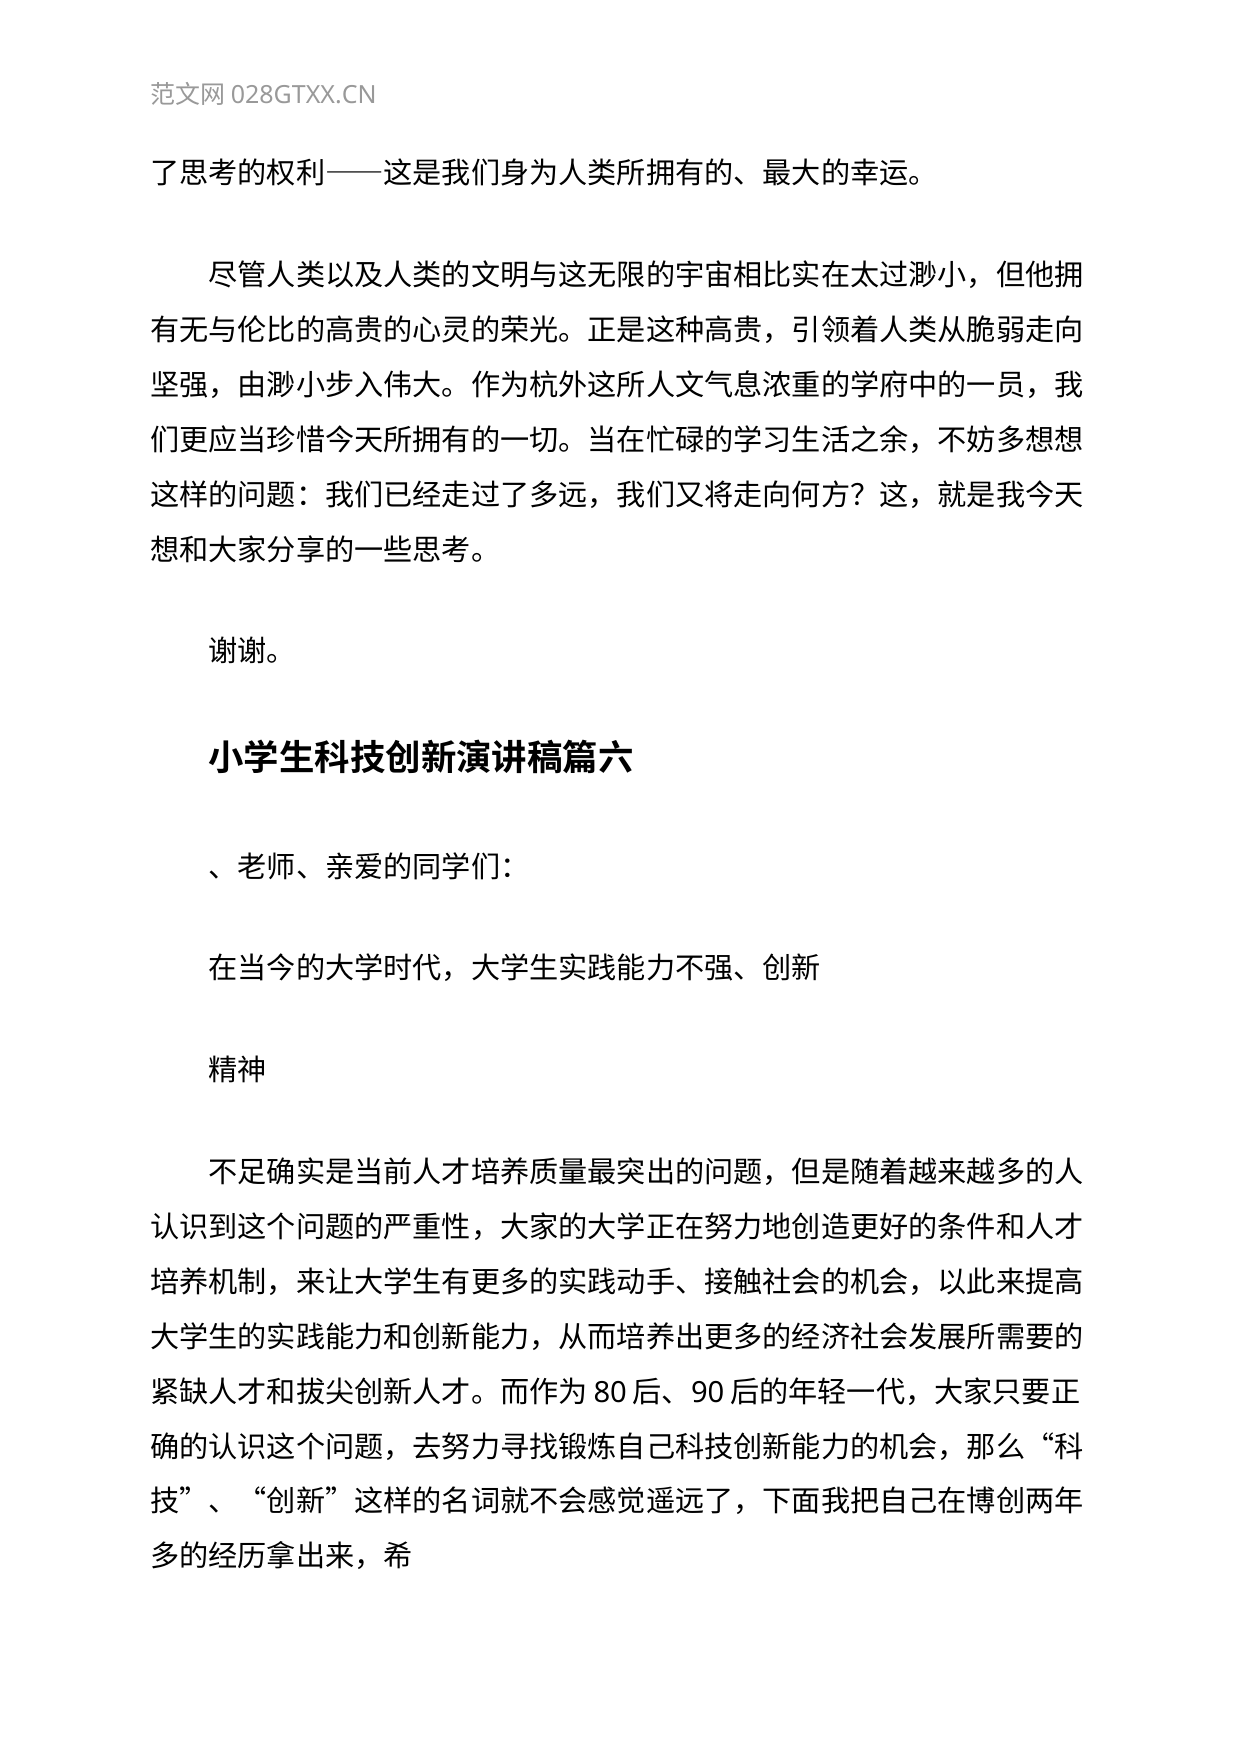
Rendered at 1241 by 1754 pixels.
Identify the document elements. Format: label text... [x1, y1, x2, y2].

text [150, 150, 1090, 192]
text 小学生科技创新演讲稿篇六 [150, 730, 1090, 781]
text 不足确实是当前人才培养质量最突出的问题，但是随着越来越多的人认识到这个问题的严重性，大家的大学正在努力地创造更好的条件和人才培养机制，来让大学生有更多的实践动手、接触社会的机会，以此来提高大学生的实践能力和创新能力，从而培养出更多的经济社会发展所需要的紧缺人才和拔尖创新人才。而作为80后、90后的年轻一代，大家只要正确的认识这个问题，去努力寻找锻炼自己科技创新能力的机会，那么“科技”、“创新”这样的名词就不会感觉遥远了，下面我把自己在博创两年多的经历拿出来，希 [150, 1148, 1090, 1575]
text 谢谢。 [150, 628, 1090, 670]
text 在当今的大学时代，大学生实践能力不强、创新 [150, 945, 1090, 987]
text 、老师、亲爱的同学们： [150, 843, 1090, 886]
text 尽管人类以及人类的文明与这无限的宇宙相比实在太过渺小，但他拥有无与伦比的高贵的心灵的荣光。正是这种高贵，引领着人类从脆弱走向坚强，由渺小步入伟大。作为杭外这所人文气息浓重的学府中的一员，我们更应当珍惜今天所拥有的一切。当在忙碌的学习生活之余，不妨多想想这样的问题：我们已经走过了多远，我们又将走向何方？这，就是我今天想和大家分享的一些思考。 [150, 252, 1090, 568]
text 精神 [150, 1047, 1090, 1089]
